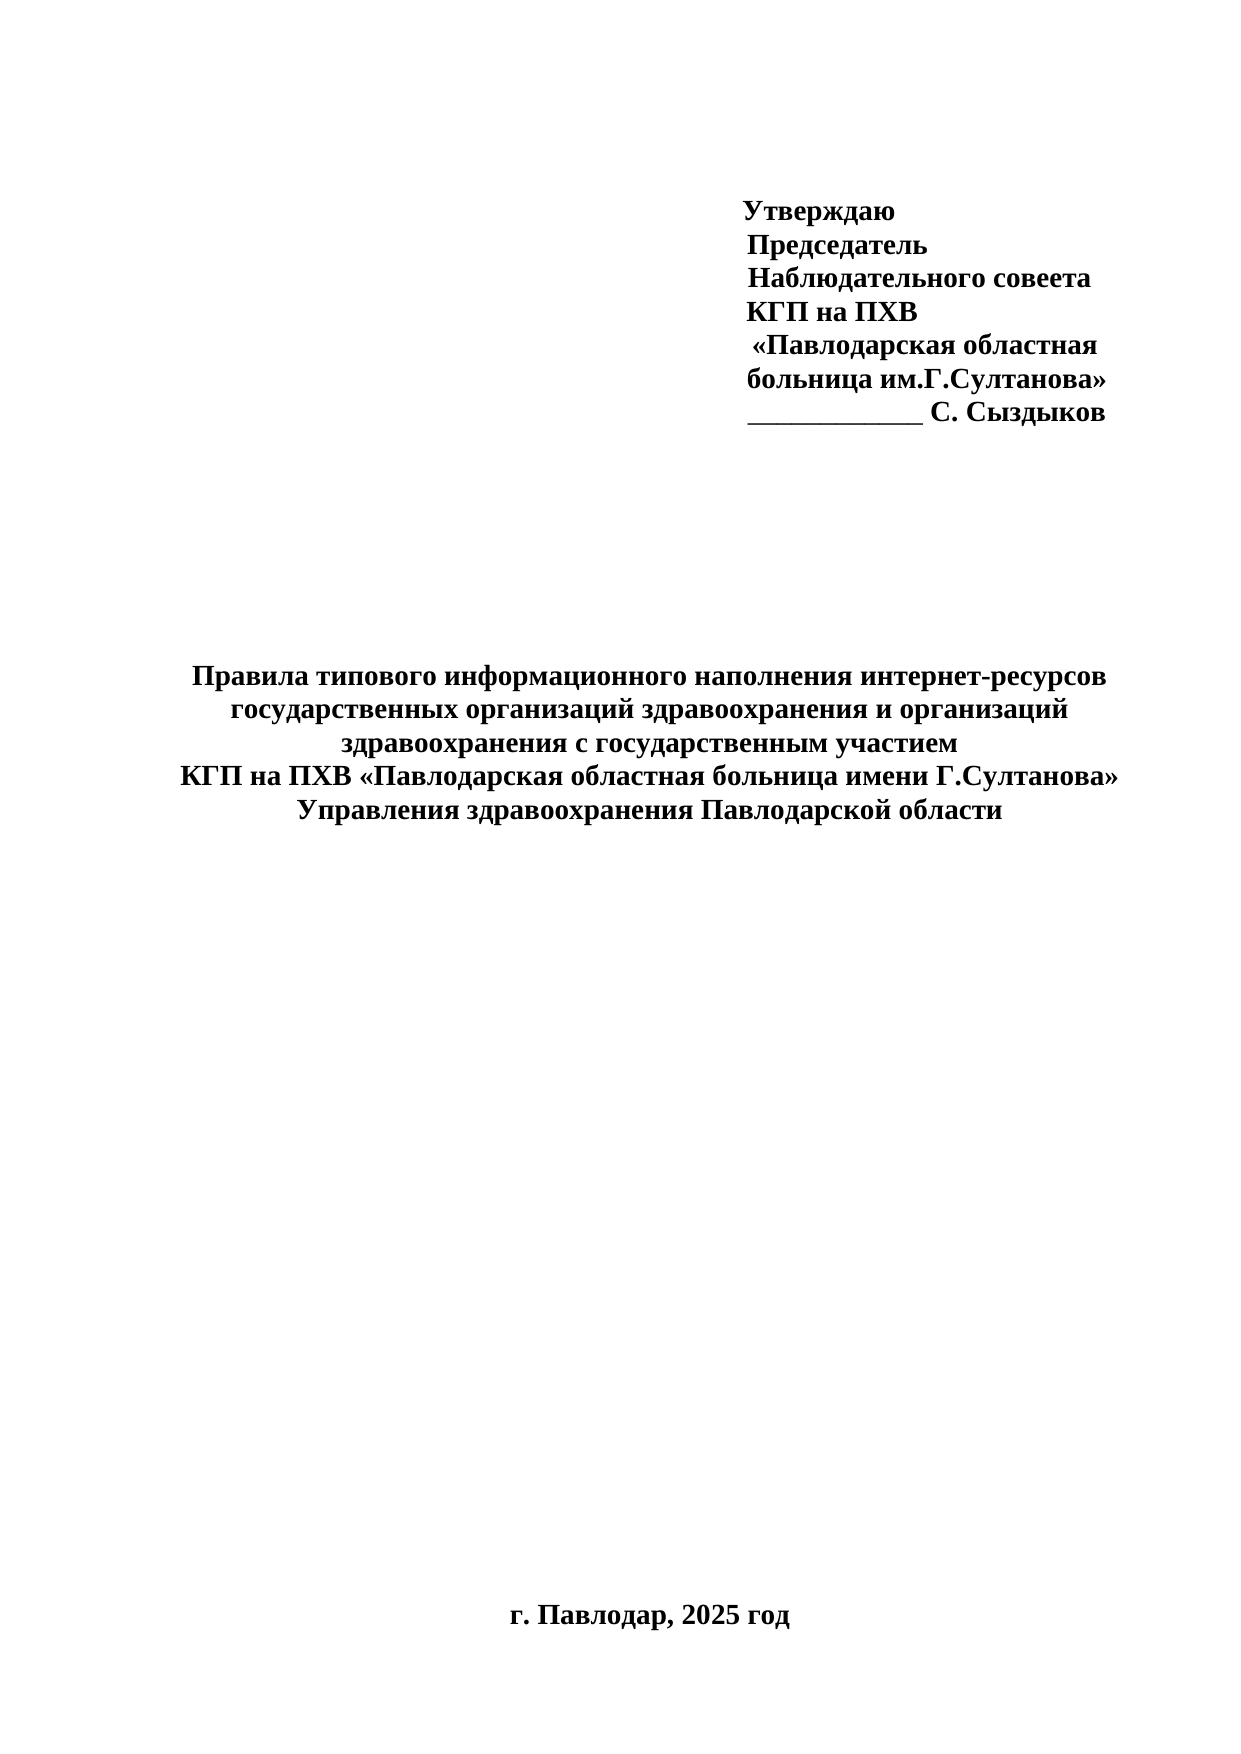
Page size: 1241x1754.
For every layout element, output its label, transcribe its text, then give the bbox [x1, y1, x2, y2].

text г. Павлодар, 2025 год [118, 1597, 1181, 1630]
text государственных организаций здравоохранения и организаций [118, 691, 1181, 725]
text ____________ С. Сыздыков [118, 394, 1181, 428]
text больница им.Г.Султанова» [118, 361, 1181, 394]
text КГП на ПХВ [118, 294, 1181, 327]
text здравоохранения с государственным участием [118, 725, 1181, 758]
text «Павлодарская областная [118, 327, 1181, 361]
text Утверждаю [118, 193, 1181, 227]
text Правила типового информационного наполнения интернет-ресурсов [118, 658, 1181, 691]
text КГП на ПХВ «Павлодарская областная больница имени Г.Султанова» [118, 758, 1181, 792]
text Наблюдательного совеета [118, 260, 1181, 294]
text Председатель [118, 227, 1181, 260]
text Управления здравоохранения Павлодарской области [118, 792, 1181, 825]
